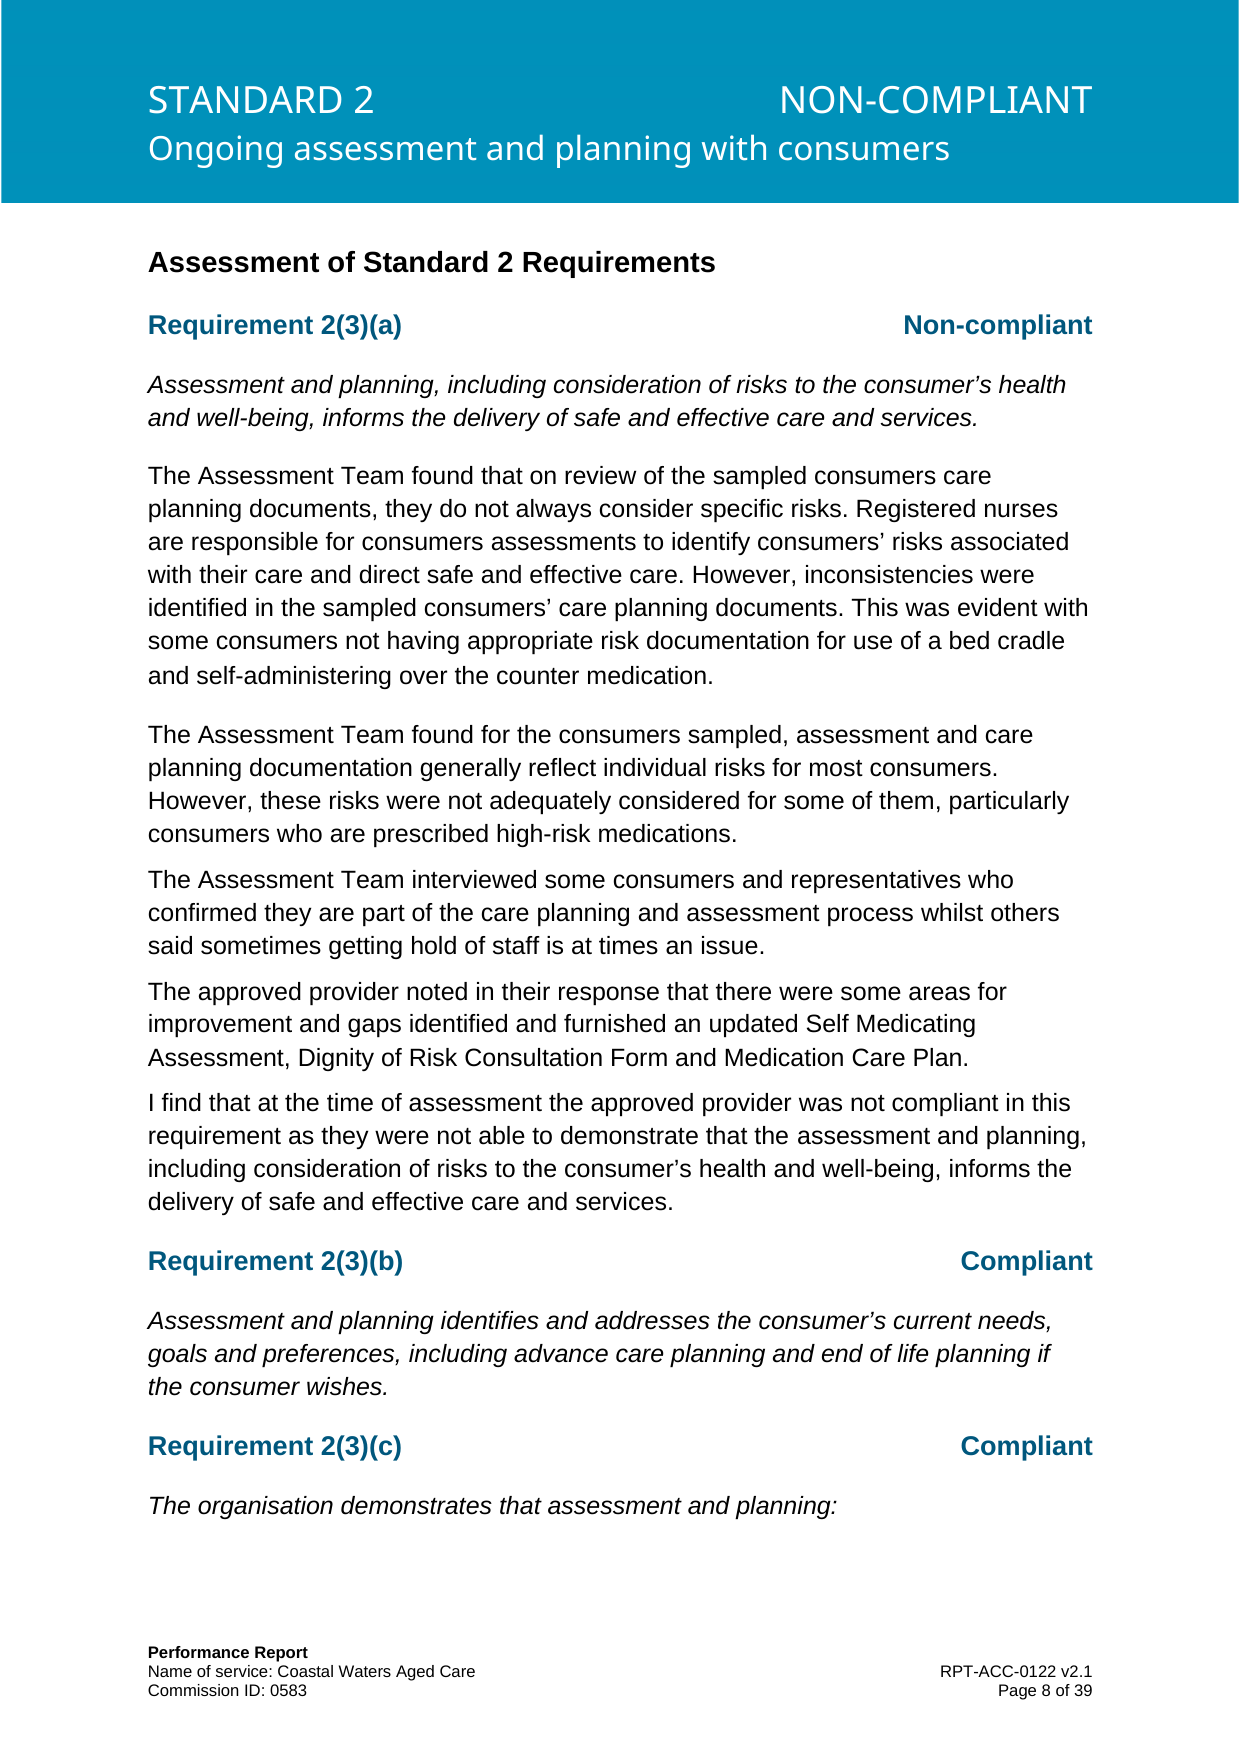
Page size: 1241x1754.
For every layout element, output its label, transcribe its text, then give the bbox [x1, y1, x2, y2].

subtitle The Assessment Team found that on review of the sampled consumers care planning documents, they do not always consider specific risks. Registered nurses are responsible for consumers assessments to identify consumers’ risks associated with their care and direct safe and effective care. However, inconsistencies were identified in the sampled consumers’ care planning documents. This was evident with some consumers not having appropriate risk documentation for use of a bed cradle and self-administering over the counter medication. [148, 461, 1092, 691]
text Assessment and planning, including consideration of risks to the consumer’s health and well-being, informs the delivery of safe and effective care and services. [148, 370, 1092, 432]
subtitle Assessment of Standard 2 Requirements [148, 245, 1092, 279]
text The approved provider noted in their response that there were some areas for improvement and gaps identified and furnished an updated Self Medicating Assessment, Dignity of Risk Consultation Form and Medication Care Plan. [148, 976, 1092, 1071]
subtitle The Assessment Team found for the consumers sampled, assessment and care planning documentation generally reflect individual risks for most consumers. However, these risks were not adequately considered for some of them, particularly consumers who are prescribed high-risk medications. [148, 720, 1092, 848]
text The Assessment Team interviewed some consumers and representatives who confirmed they are part of the care planning and assessment process whilst others said sometimes getting hold of staff is at times an issue. [148, 865, 1092, 960]
subtitle Requirement 2(3)(c) Compliant [148, 1430, 1092, 1461]
subtitle Requirement 2(3)(b) Compliant [148, 1245, 1092, 1276]
text The organisation demonstrates that assessment and planning: [148, 1491, 1092, 1520]
text Assessment and planning identifies and addresses the consumer’s current needs, goals and preferences, including advance care planning and end of life planning if the consumer wishes. [148, 1306, 1092, 1401]
subtitle Requirement 2(3)(a) Non-compliant [148, 309, 1092, 340]
text I find that at the time of assessment the approved provider was not compliant in this requirement as they were not able to demonstrate that the assessment and planning, including consideration of risks to the consumer’s health and well-being, informs the delivery of safe and effective care and services. [148, 1088, 1092, 1216]
